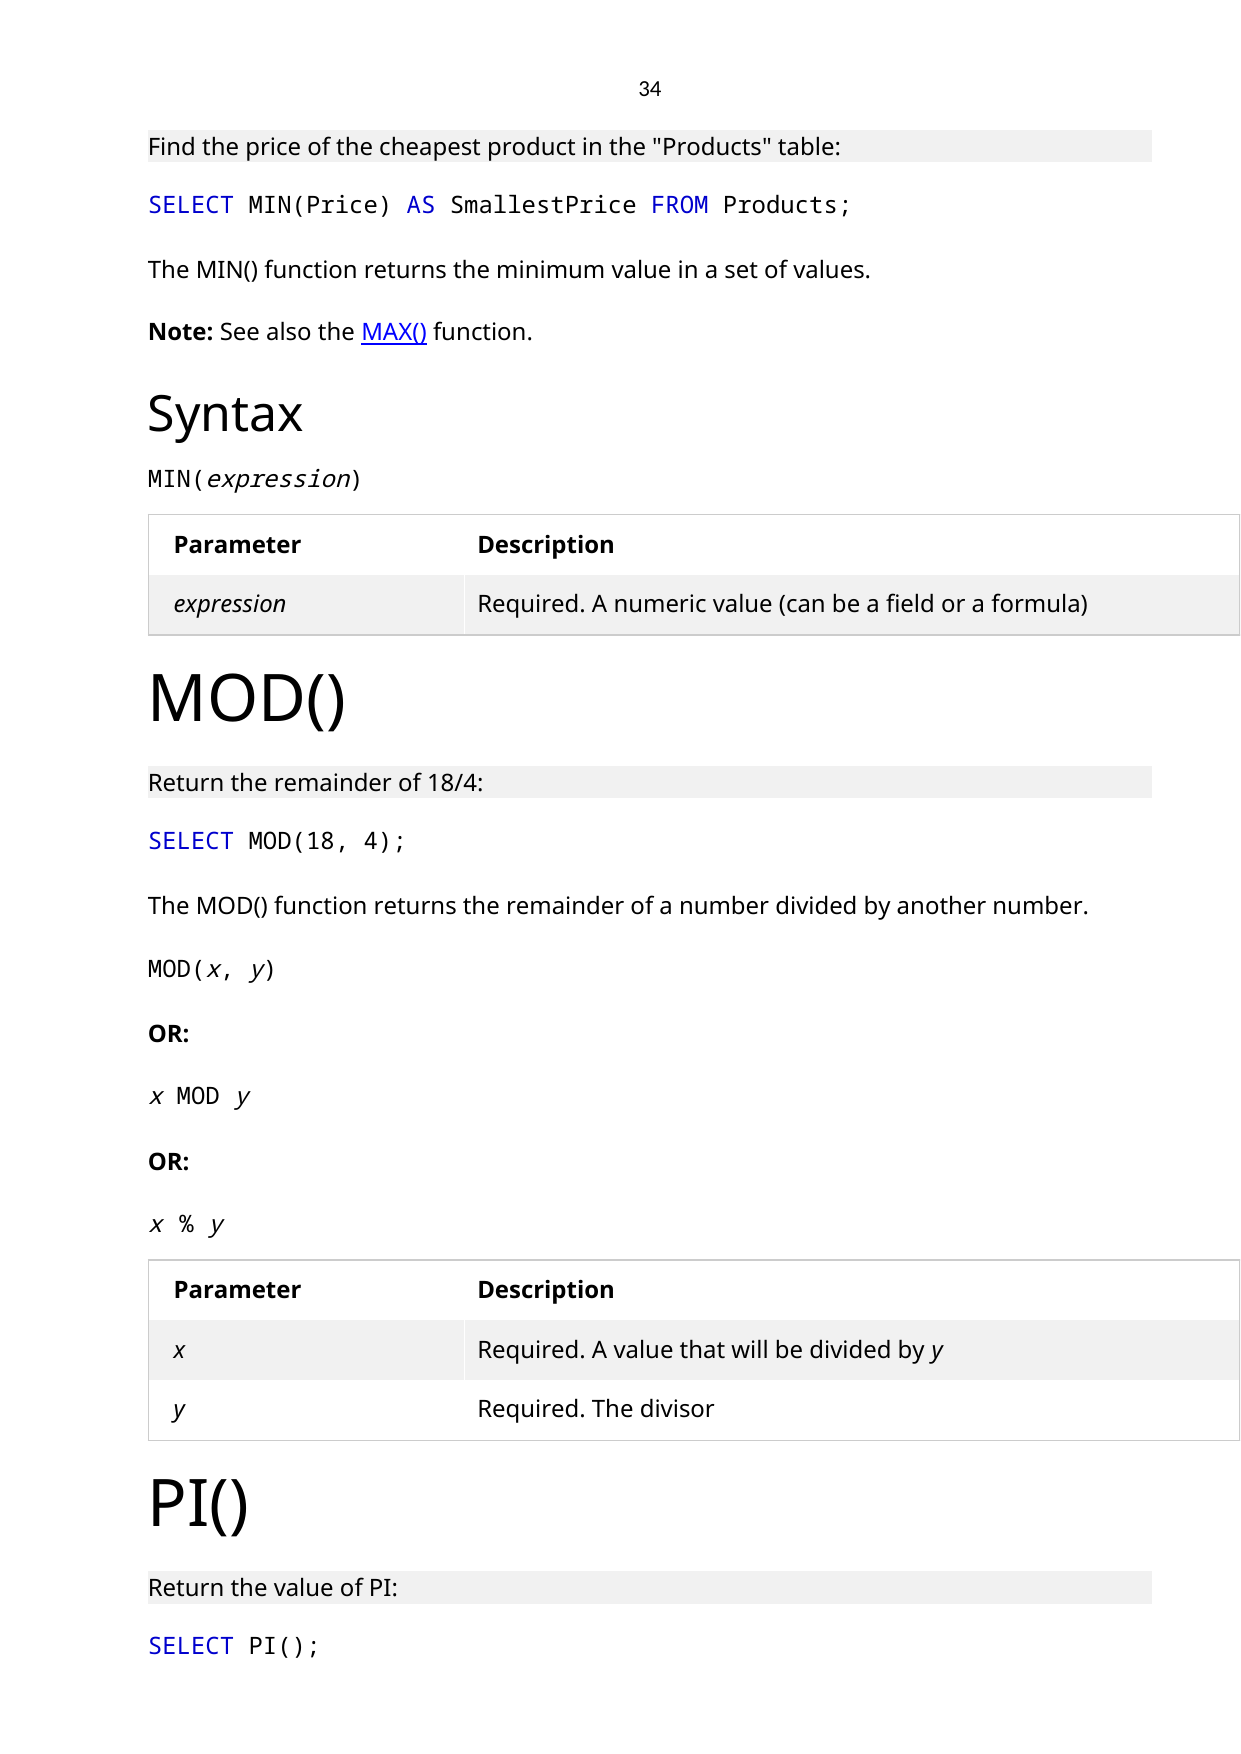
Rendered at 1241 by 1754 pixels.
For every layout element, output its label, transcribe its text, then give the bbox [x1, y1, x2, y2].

table_cell y [149, 1380, 464, 1439]
text MOD(x, y) [148, 951, 1152, 984]
text x % y [148, 1207, 1152, 1239]
table_cell expression [149, 575, 464, 634]
text Note: See also the MAX() function. [148, 315, 1152, 348]
text The MIN() function returns the minimum value in a set of values. [148, 253, 1152, 285]
table_cell Required. A numeric value (can be a field or a formula) [465, 575, 1239, 634]
text Return the value of PI: [148, 1571, 1152, 1604]
text Return the remainder of 18/4: [148, 766, 1152, 798]
table_header Parameter [149, 515, 464, 575]
table_header Description [465, 1261, 1239, 1320]
table_header Description [465, 515, 1239, 575]
text The MOD() function returns the remainder of a number divided by another number. [148, 889, 1152, 921]
text SELECT PI(); [148, 1629, 1152, 1661]
text x MOD y [148, 1079, 1152, 1112]
table_cell Required. A value that will be divided by y [465, 1320, 1239, 1380]
text SELECT MIN(Price) AS SmallestPrice FROM Products; [148, 187, 1152, 220]
text SELECT MOD(18, 4); [148, 823, 1152, 856]
table_cell x [149, 1320, 464, 1380]
text Find the price of the cheapest product in the "Products" table: [148, 130, 1152, 162]
text MIN(expression) [148, 462, 1152, 494]
table_header Parameter [149, 1261, 464, 1320]
text OR: [148, 1144, 1152, 1177]
subtitle Syntax [148, 378, 1152, 446]
table_cell Required. The divisor [465, 1380, 1239, 1439]
subtitle PI() [148, 1457, 1152, 1546]
subtitle MOD() [148, 652, 1152, 741]
text OR: [148, 1017, 1152, 1049]
